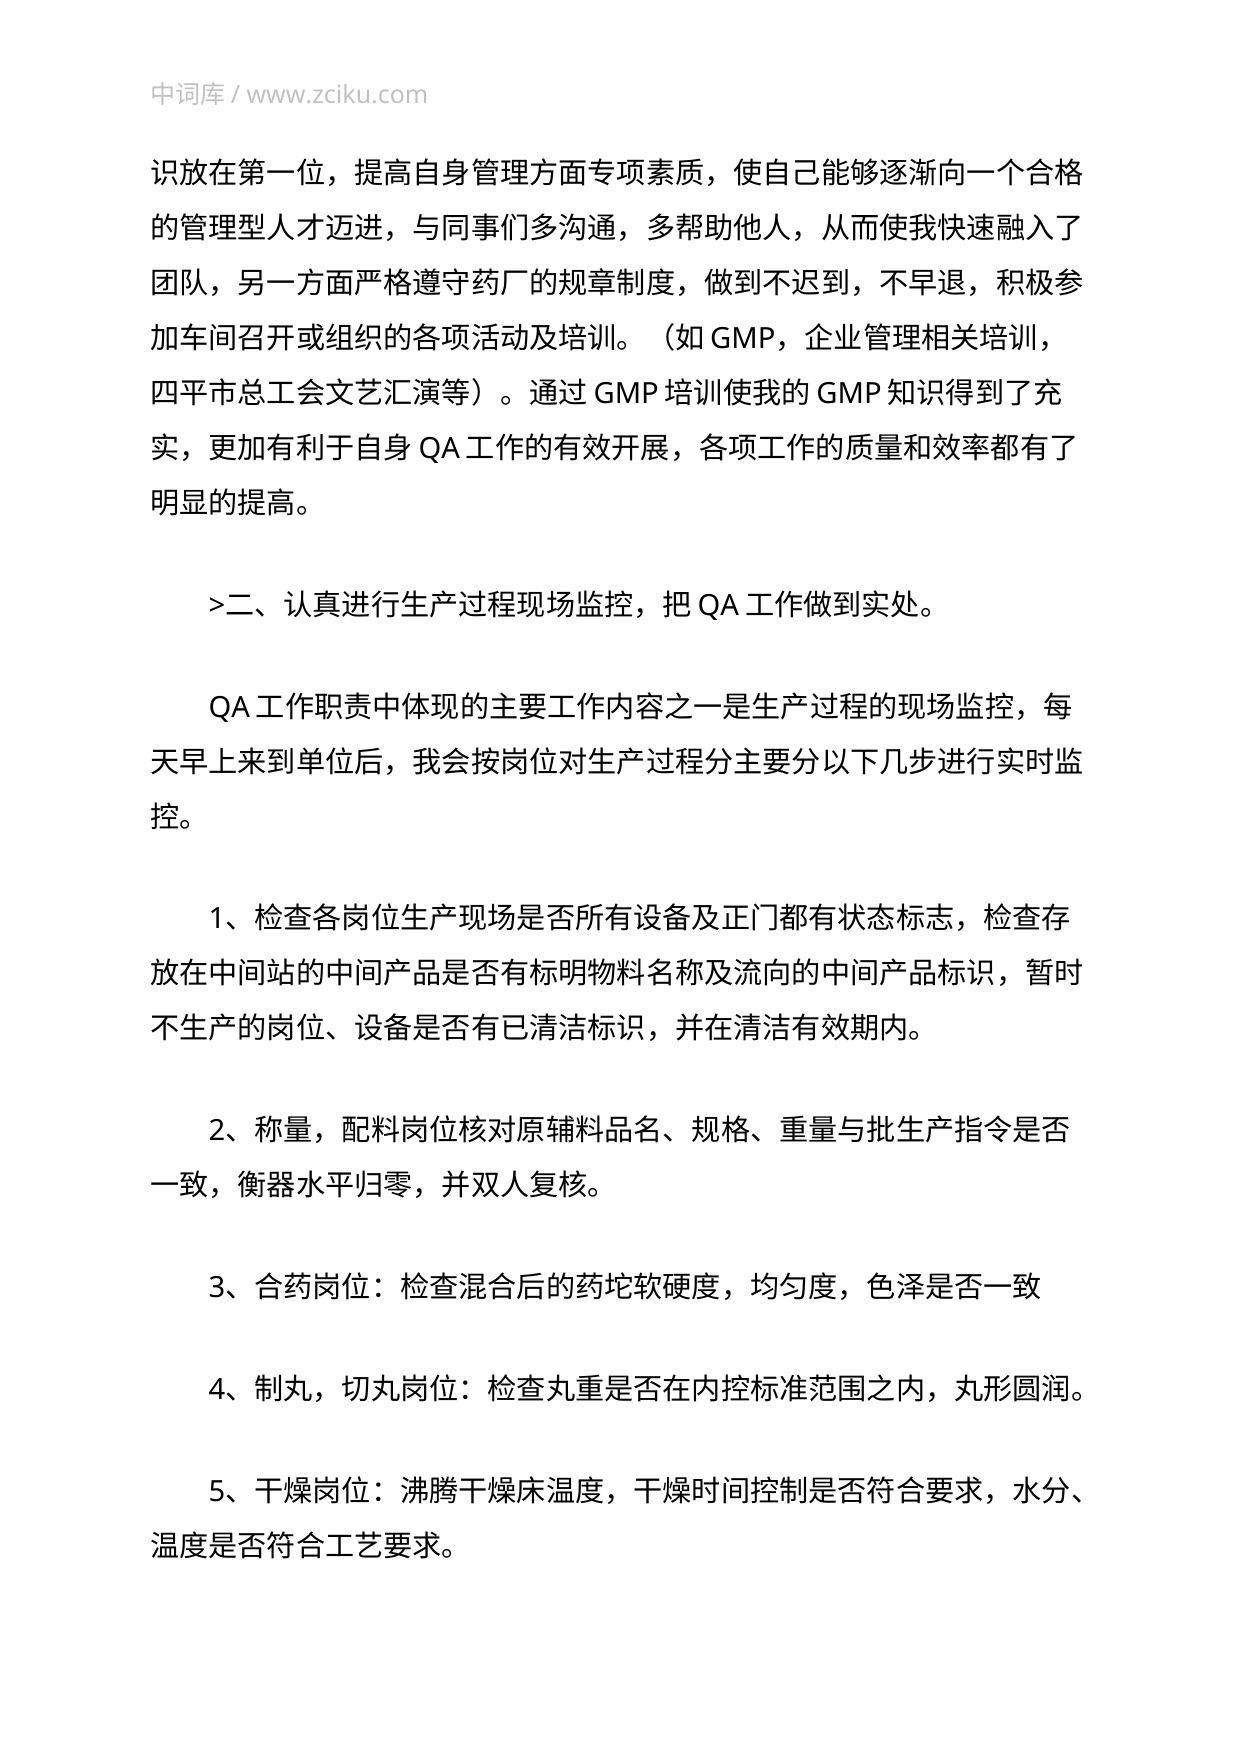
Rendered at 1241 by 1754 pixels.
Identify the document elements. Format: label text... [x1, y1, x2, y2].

text 5、干燥岗位：沸腾干燥床温度，干燥时间控制是否符合要求，水分、温度是否符合工艺要求。 [150, 1467, 1090, 1565]
text 4、制丸，切丸岗位：检查丸重是否在内控标准范围之内，丸形圆润。 [150, 1366, 1090, 1408]
text QA工作职责中体现的主要工作内容之一是生产过程的现场监控，每天早上来到单位后，我会按岗位对生产过程分主要分以下几步进行实时监控。 [150, 683, 1090, 836]
text 1、检查各岗位生产现场是否所有设备及正门都有状态标志，检查存放在中间站的中间产品是否有标明物料名称及流向的中间产品标识，暂时不生产的岗位、设备是否有已清洁标识，并在清洁有效期内。 [150, 895, 1090, 1047]
text 3、合药岗位：检查混合后的药坨软硬度，均匀度，色泽是否一致 [150, 1263, 1090, 1306]
text 2、称量，配料岗位核对原辅料品名、规格、重量与批生产指令是否一致，衡器水平归零，并双人复核。 [150, 1107, 1090, 1204]
text >二、认真进行生产过程现场监控，把QA工作做到实处。 [150, 581, 1090, 624]
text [150, 150, 1090, 522]
